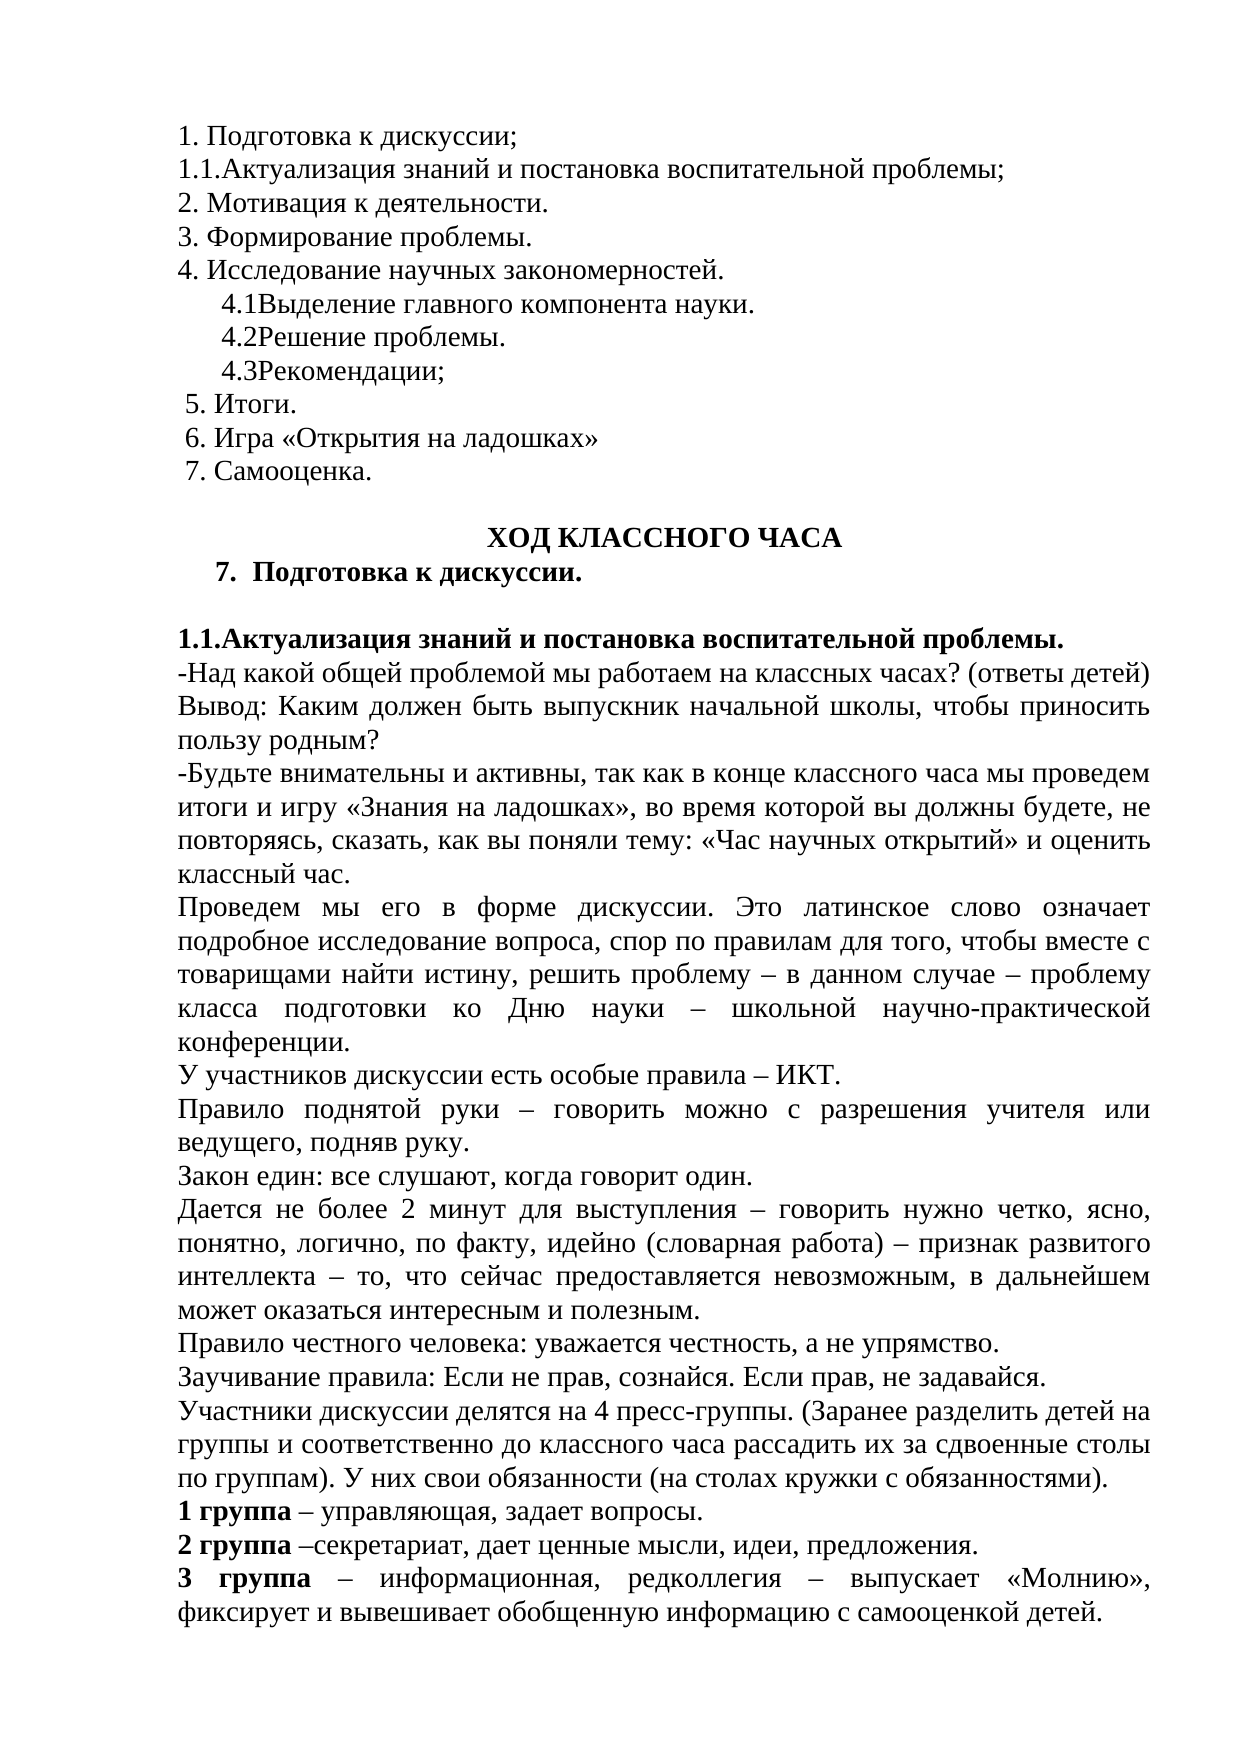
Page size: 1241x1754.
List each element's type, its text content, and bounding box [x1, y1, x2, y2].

text Правило честного человека: уважается честность, а не упрямство. [177, 1326, 1152, 1359]
text 4. Исследование научных закономерностей. [177, 252, 1152, 286]
text -Будьте внимательны и активны, так как в конце классного часа мы проведем итоги и игру «Знания на ладошках», во время которой вы должны будете, не повторяясь, сказать, как вы поняли тему: «Час научных открытий» и оценить классный час. [177, 755, 1152, 889]
text У участников дискуссии есть особые правила – ИКТ. [177, 1057, 1152, 1091]
text 6. Игра «Открытия на ладошках» [177, 420, 1152, 453]
text 1. Подготовка к дискуссии; [177, 118, 1152, 152]
text 3. Формирование проблемы. [177, 219, 1152, 252]
text Заучивание правила: Если не прав, сознайся. Если прав, не задавайся. [177, 1359, 1152, 1393]
text 1 группа – управляющая, задает вопросы. [177, 1493, 1152, 1527]
text Вывод: Каким должен быть выпускник начальной школы, чтобы приносить пользу родным? [177, 688, 1152, 755]
text Правило поднятой руки – говорить можно с разрешения учителя или ведущего, подняв руку. [177, 1091, 1152, 1158]
text 1.1.Актуализация знаний и постановка воспитательной проблемы. [177, 621, 1152, 655]
text -Над какой общей проблемой мы работаем на классных часах? (ответы детей) [177, 655, 1152, 688]
text 2. Мотивация к деятельности. [177, 185, 1152, 219]
text ХОД КЛАССНОГО ЧАСА [177, 521, 1152, 554]
text 1.1.Актуализация знаний и постановка воспитательной проблемы; [177, 152, 1152, 185]
text 3 группа – информационная, редколлегия – выпускает «Молнию», фиксирует и вывешивает обобщенную информацию с самооценкой детей. [177, 1560, 1152, 1627]
text 4.2Решение проблемы. [177, 319, 1152, 353]
text Закон един: все слушают, когда говорит один. [177, 1158, 1152, 1191]
list Подготовка к дискуссии. [215, 554, 1152, 588]
text 4.1Выделение главного компонента науки. [177, 286, 1152, 319]
text Проведем мы его в форме дискуссии. Это латинское слово означает подробное исследование вопроса, спор по правилам для того, чтобы вместе с товарищами найти истину, решить проблему – в данном случае – проблему класса подготовки ко Дню науки – школьной научно-практической конференции. [177, 889, 1152, 1057]
text Дается не более 2 минут для выступления – говорить нужно четко, ясно, понятно, логично, по факту, идейно (словарная работа) – признак развитого интеллекта – то, что сейчас предоставляется невозможным, в дальнейшем может оказаться интересным и полезным. [177, 1191, 1152, 1326]
text 2 группа –секретариат, дает ценные мысли, идеи, предложения. [177, 1527, 1152, 1560]
text 4.3Рекомендации; [177, 353, 1152, 386]
text 5. Итоги. [177, 386, 1152, 420]
text 7. Самооценка. [177, 453, 1152, 487]
text Участники дискуссии делятся на 4 пресс-группы. (Заранее разделить детей на группы и соответственно до классного часа рассадить их за сдвоенные столы по группам). У них свои обязанности (на столах кружки с обязанностями). [177, 1393, 1152, 1493]
